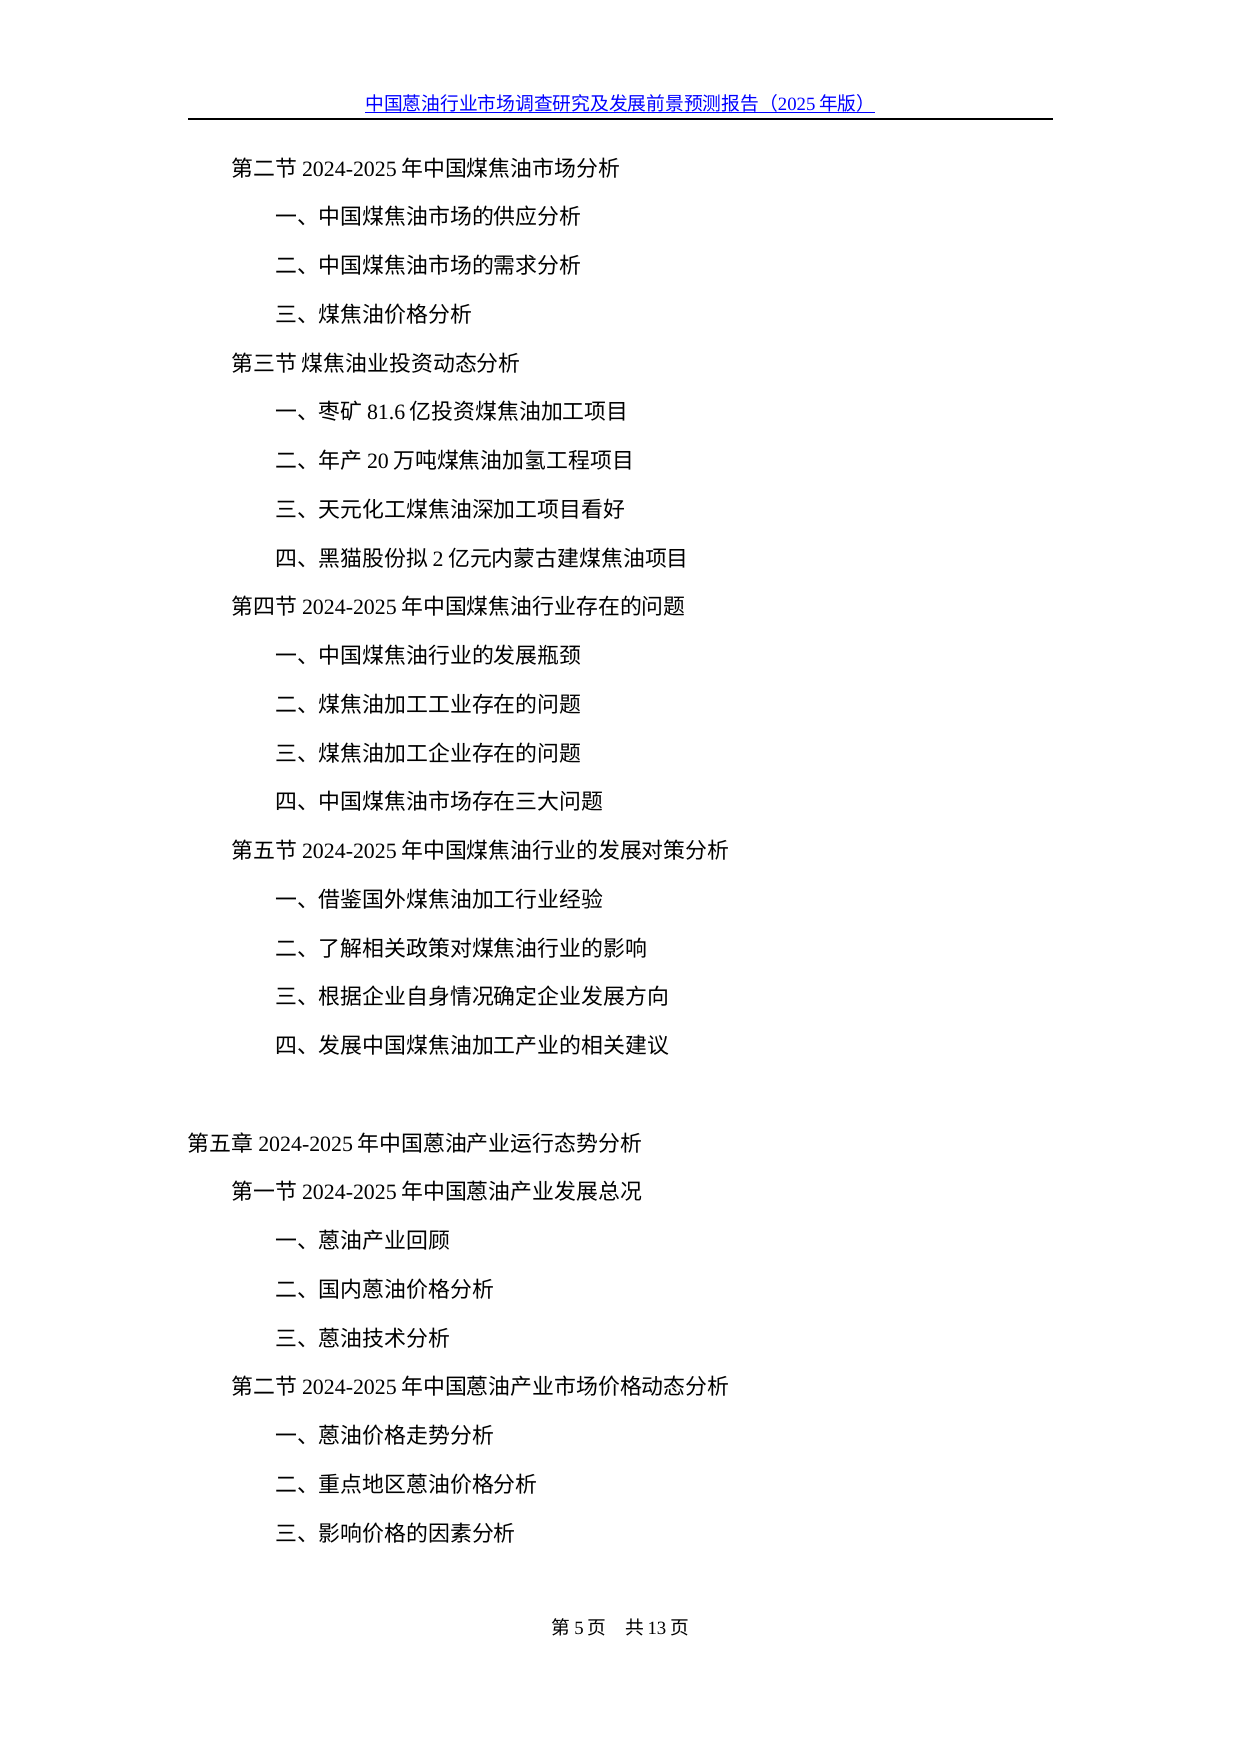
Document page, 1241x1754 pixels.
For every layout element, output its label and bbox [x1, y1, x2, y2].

text [187, 150, 1053, 1548]
